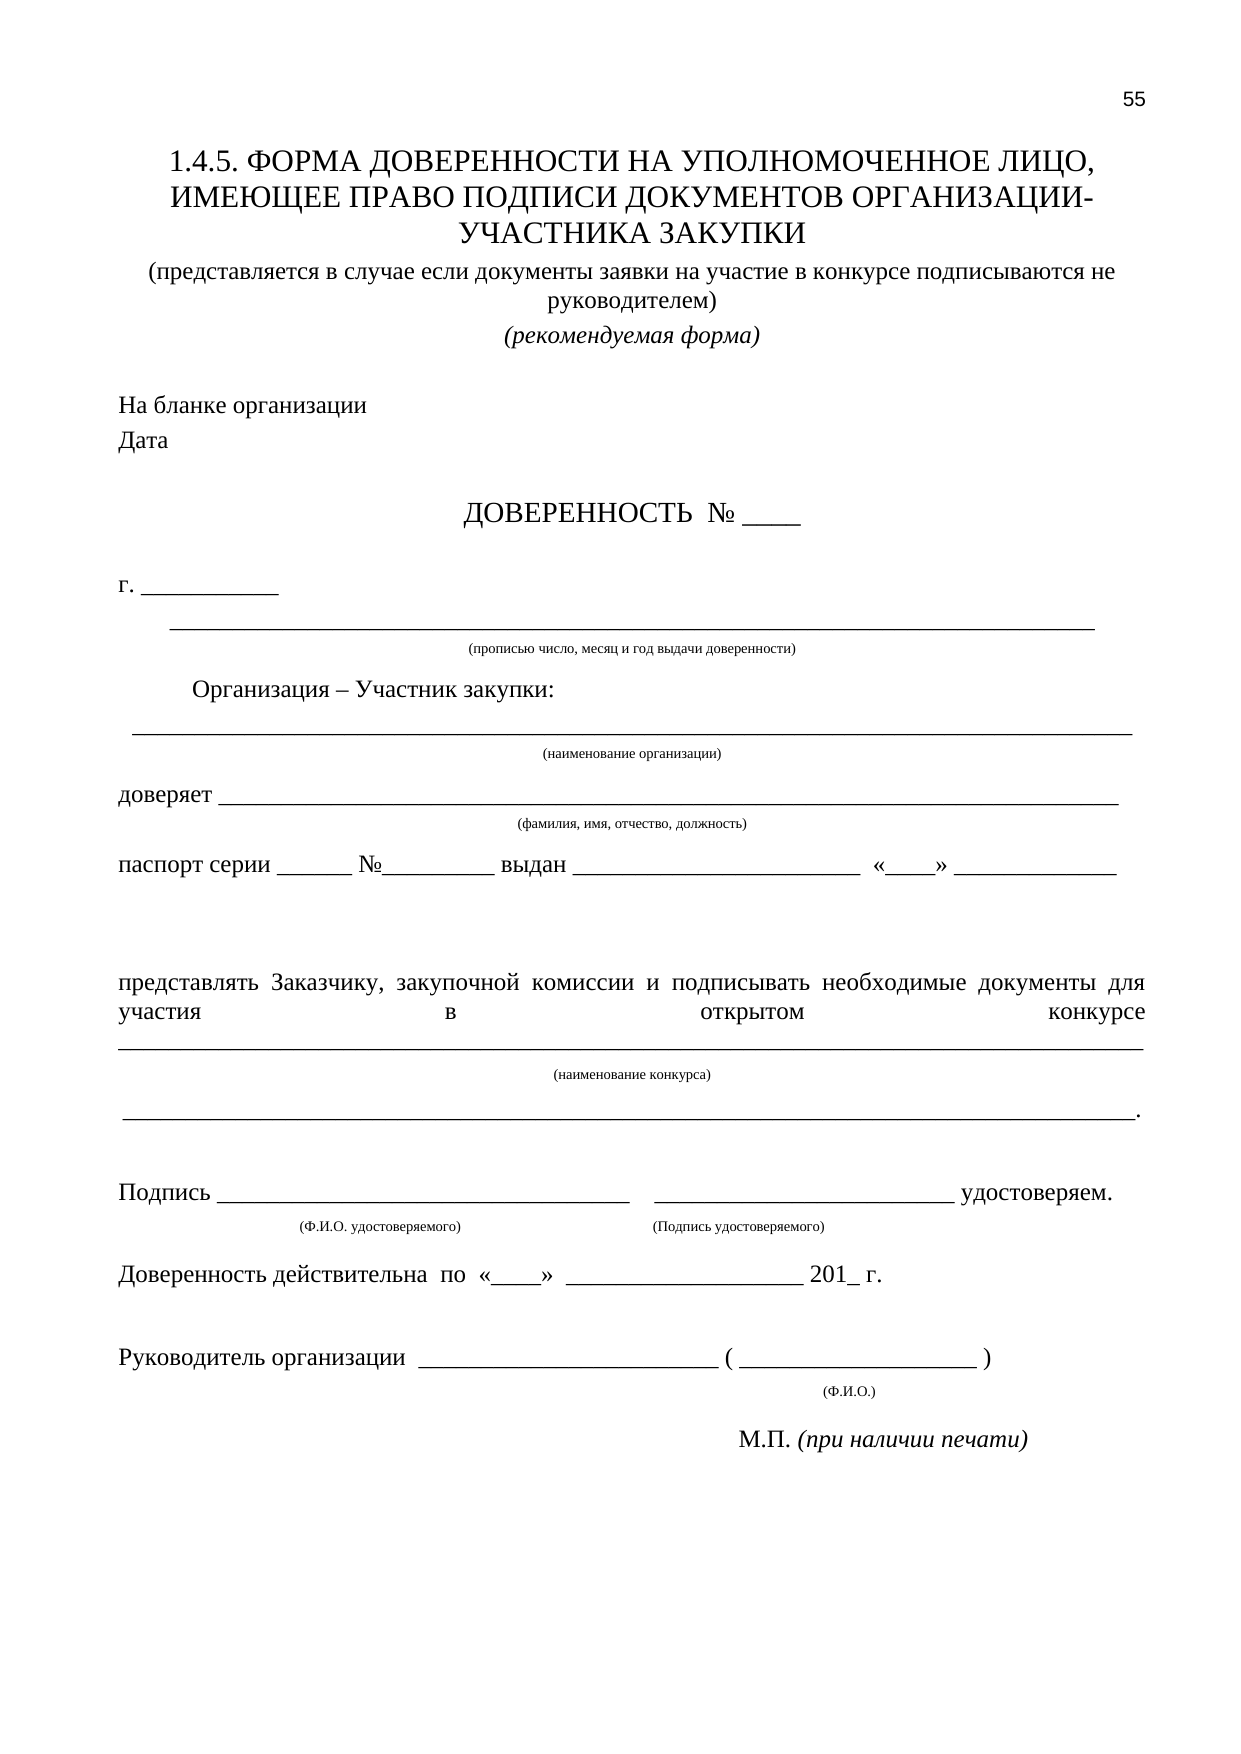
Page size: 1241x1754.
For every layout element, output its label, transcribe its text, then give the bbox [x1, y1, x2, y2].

text (наименование конкурса) _________________________________________________________________________________. [118, 1066, 1146, 1123]
text Организация – Участник закупки: [118, 674, 1146, 703]
text __________________________________________________________________________ [118, 604, 1146, 633]
text (представляется в случае если документы заявки на участие в конкурсе подписываются не руководителем) [118, 256, 1146, 313]
text Доверенность действительна по «____» ___________________ 201_ г. [118, 1259, 1146, 1288]
text (Ф.И.О.) [118, 1383, 1146, 1412]
text (прописью число, месяц и год выдачи доверенности) [118, 639, 1146, 668]
text г. ___________ [118, 569, 1146, 598]
subtitle 1.4.5. ФОРМА ДОВЕРЕННОСТИ НА УПОЛНОМОЧЕННОЕ ЛИЦО, ИМЕЮЩЕЕ ПРАВО ПОДПИСИ ДОКУМЕНТОВ ОРГАНИЗАЦИИ-УЧАСТНИКА ЗАКУПКИ [118, 142, 1146, 250]
text Подпись _________________________________ ________________________ удостоверяем. [118, 1177, 1146, 1206]
text ДОВЕРЕННОСТЬ № ____ [118, 495, 1146, 528]
text доверяет ________________________________________________________________________ [118, 779, 1146, 808]
text Дата [118, 425, 1146, 453]
text На бланке организации [118, 390, 1146, 418]
text (наименование организации) [118, 744, 1146, 773]
text (рекомендуемая форма) [118, 320, 1146, 348]
text (фамилия, имя, отчество, должность) [118, 814, 1146, 843]
text паспорт серии ______ №_________ выдан _______________________ «____» _____________ [118, 849, 1146, 878]
text представлять Заказчику, закупочной комиссии и подписывать необходимые документы для участия в открытом конкурсе __________________________________________________________________________________ [118, 967, 1146, 1053]
text (Ф.И.О. удостоверяемого) (Подпись удостоверяемого) [118, 1218, 1146, 1247]
text ________________________________________________________________________________ [118, 709, 1146, 738]
text Руководитель организации ________________________ ( ___________________ ) [118, 1342, 1146, 1371]
text М.П. (при наличии печати) [118, 1424, 1146, 1453]
